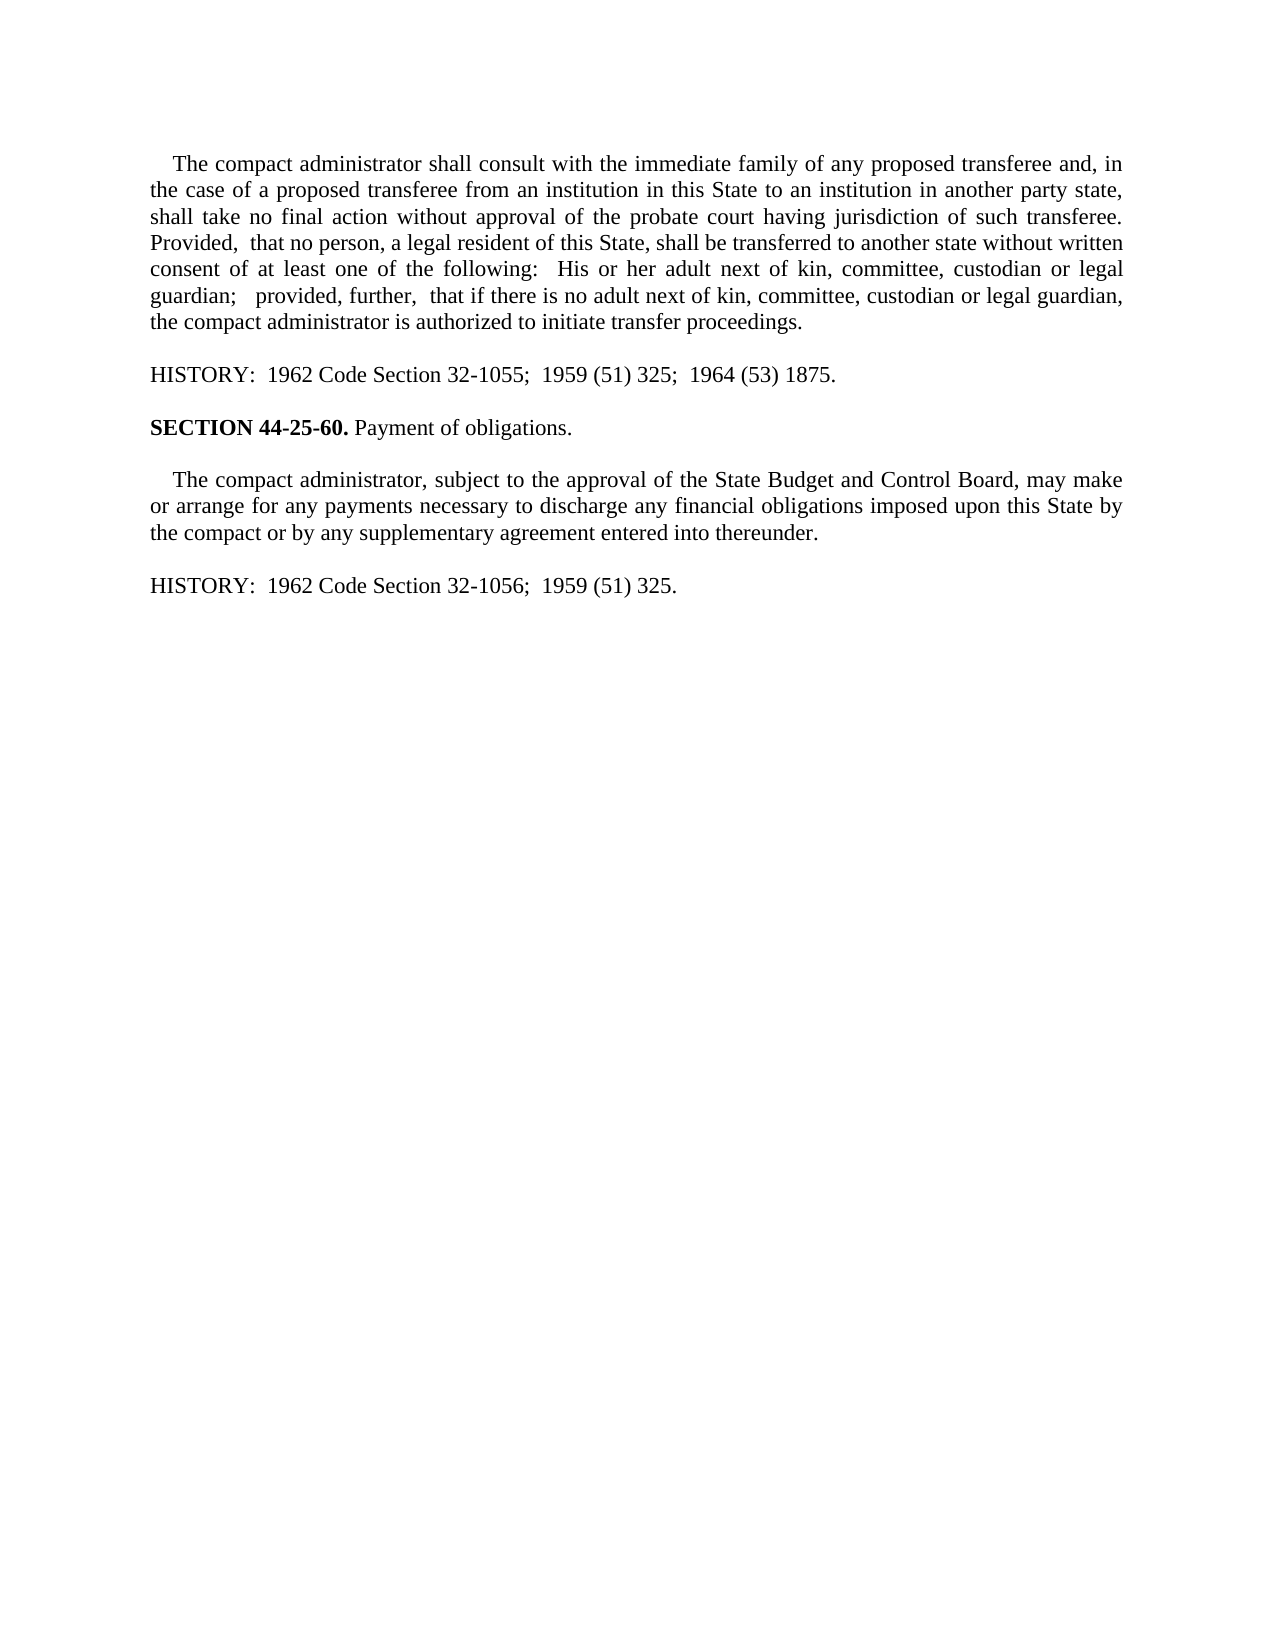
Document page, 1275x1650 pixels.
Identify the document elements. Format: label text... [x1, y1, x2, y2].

text HISTORY: 1962 Code Section 32-1055; 1959 (51) 325; 1964 (53) 1875. [150, 361, 1125, 387]
text HISTORY: 1962 Code Section 32-1056; 1959 (51) 325. [150, 572, 1125, 598]
text The compact administrator, subject to the approval of the State Budget and Control Board, may make or arrange for any payments necessary to discharge any financial obligations imposed upon this State by the compact or by any supplementary agreement entered into thereunder. [150, 466, 1125, 545]
text SECTION 44-25-60. Payment of obligations. [150, 413, 1125, 440]
text The compact administrator shall consult with the immediate family of any proposed transferee and, in the case of a proposed transferee from an institution in this State to an institution in another party state, shall take no final action without approval of the probate court having jurisdiction of such transferee. Provided, that no person, a legal resident of this State, shall be transferred to another state without written consent of at least one of the following: His or her adult next of kin, committee, custodian or legal guardian; provided, further, that if there is no adult next of kin, committee, custodian or legal guardian, the compact administrator is authorized to initiate transfer proceedings. [150, 150, 1125, 334]
